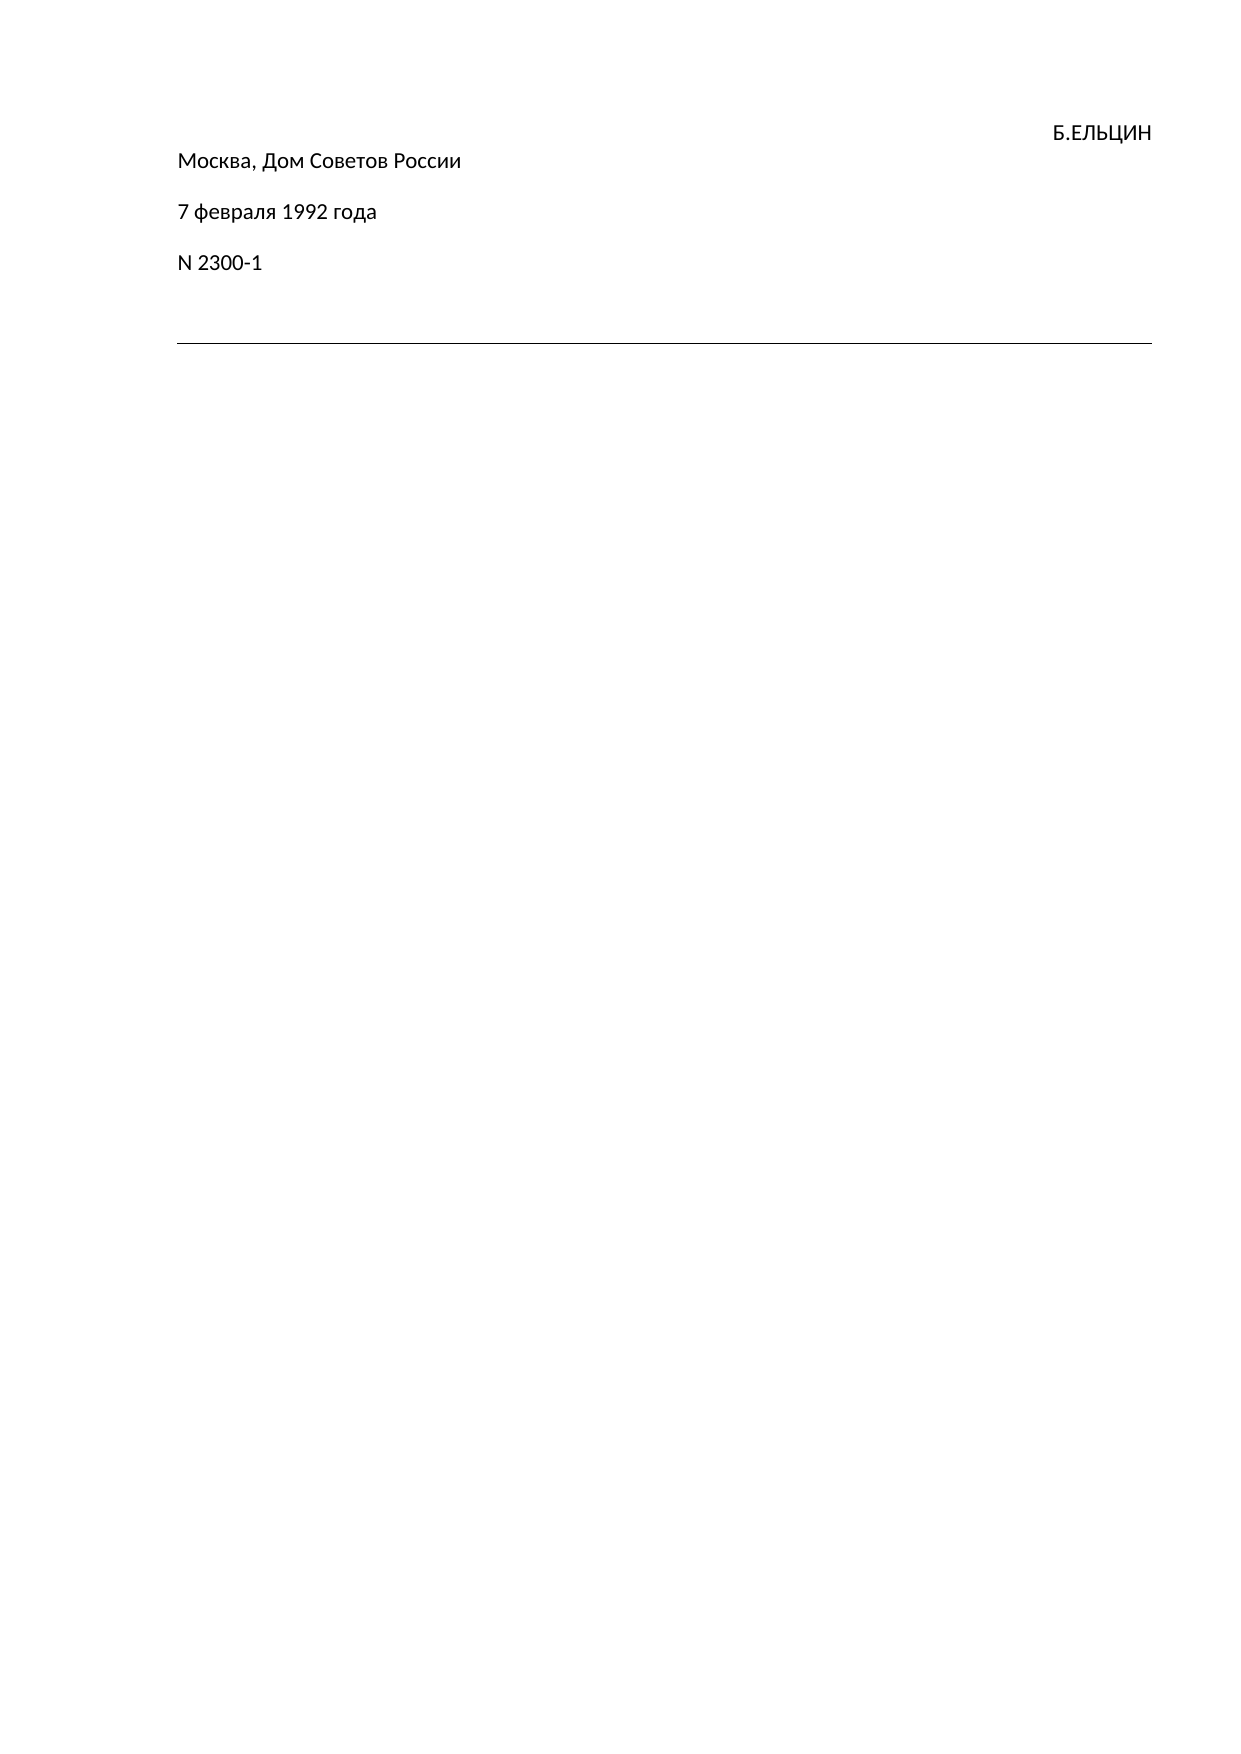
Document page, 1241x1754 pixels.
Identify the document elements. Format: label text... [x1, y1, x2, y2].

text 7 февраля 1992 года [177, 197, 1152, 225]
text N 2300-1 [177, 248, 1152, 276]
text Б.ЕЛЬЦИН [177, 118, 1152, 146]
text Москва, Дом Советов России [177, 146, 1152, 174]
